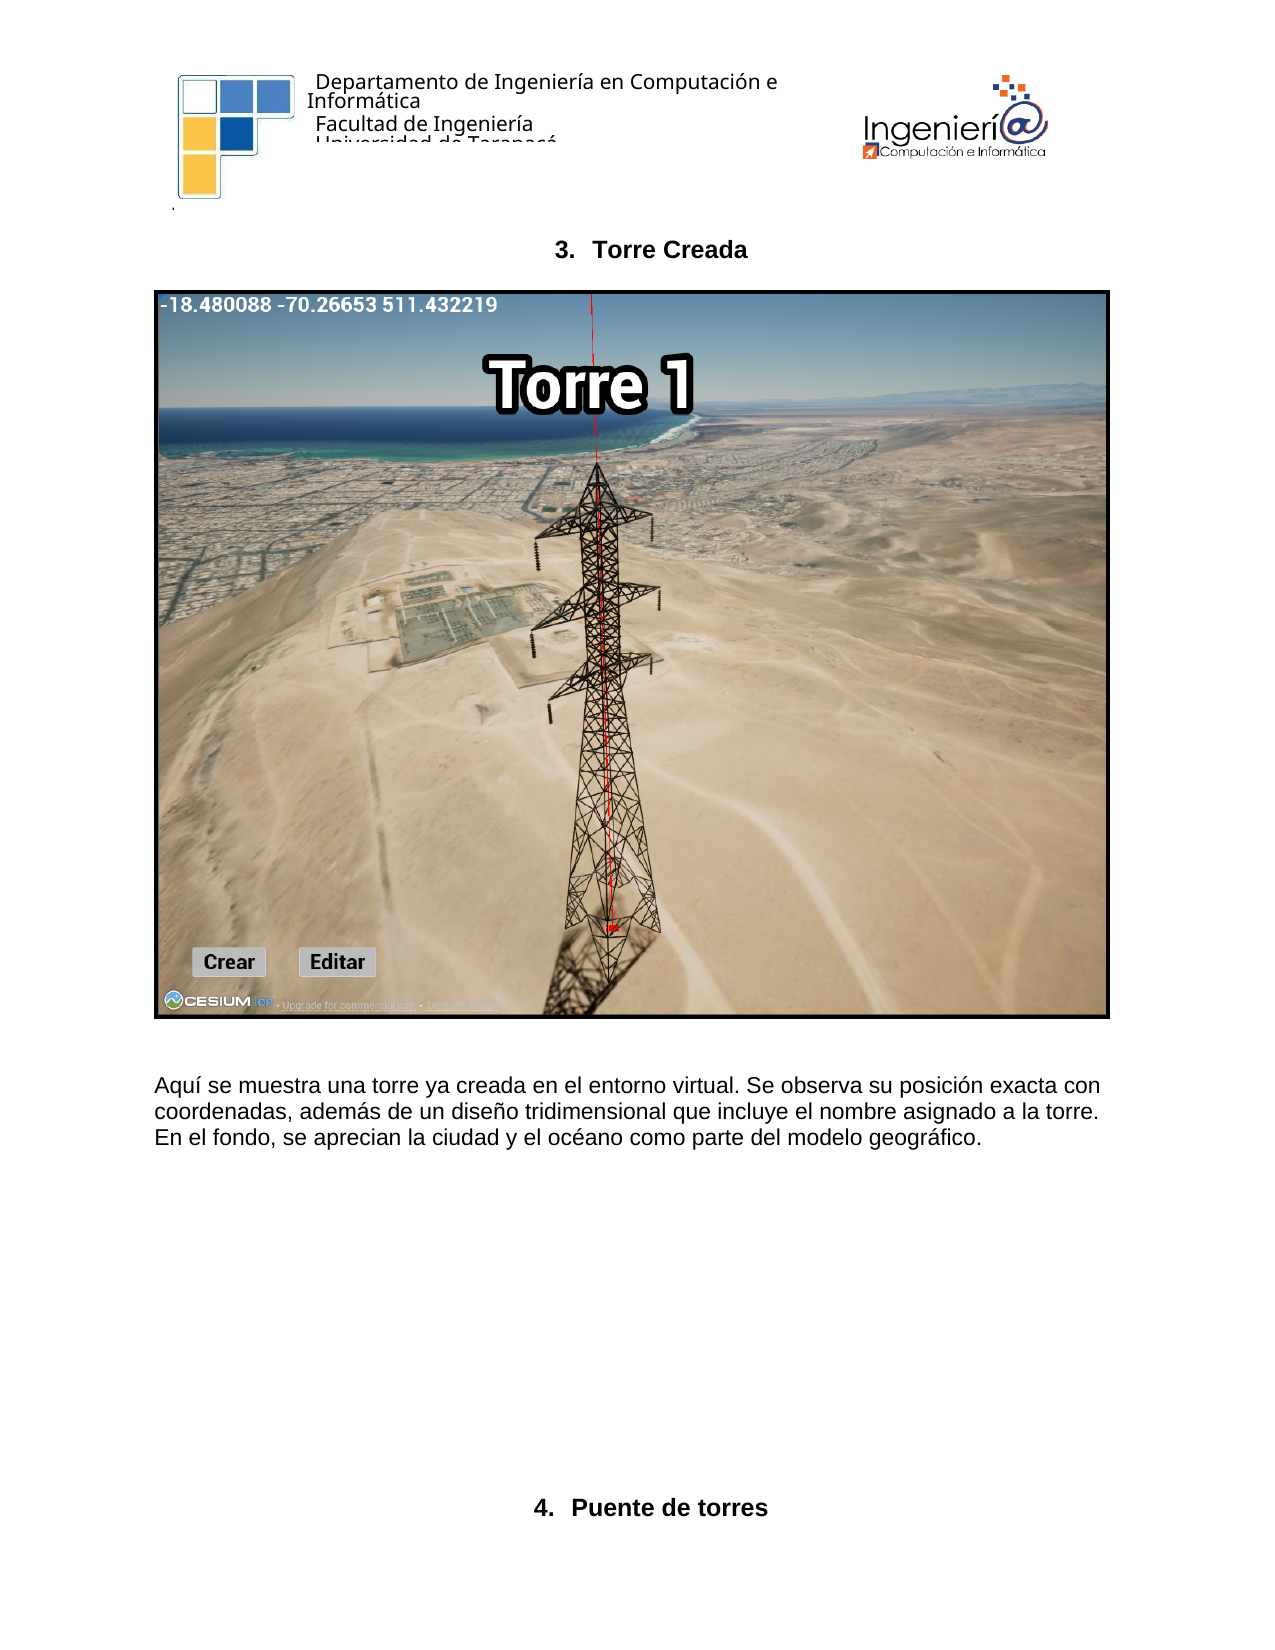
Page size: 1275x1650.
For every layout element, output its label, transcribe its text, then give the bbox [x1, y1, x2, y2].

text Aquí se muestra una torre ya creada en el entorno virtual. Se observa su posición exacta con coordenadas, además de un diseño tridimensional que incluye el nombre asignado a la torre. En el fondo, se aprecian la ciudad y el océano como parte del modelo geográfico. [154, 1072, 1110, 1151]
picture [177, 75, 295, 199]
subtitle Torre Creada [192, 235, 1110, 263]
subtitle Puente de torres [192, 1493, 1110, 1522]
picture [158, 294, 1106, 1015]
picture [862, 75, 1049, 159]
